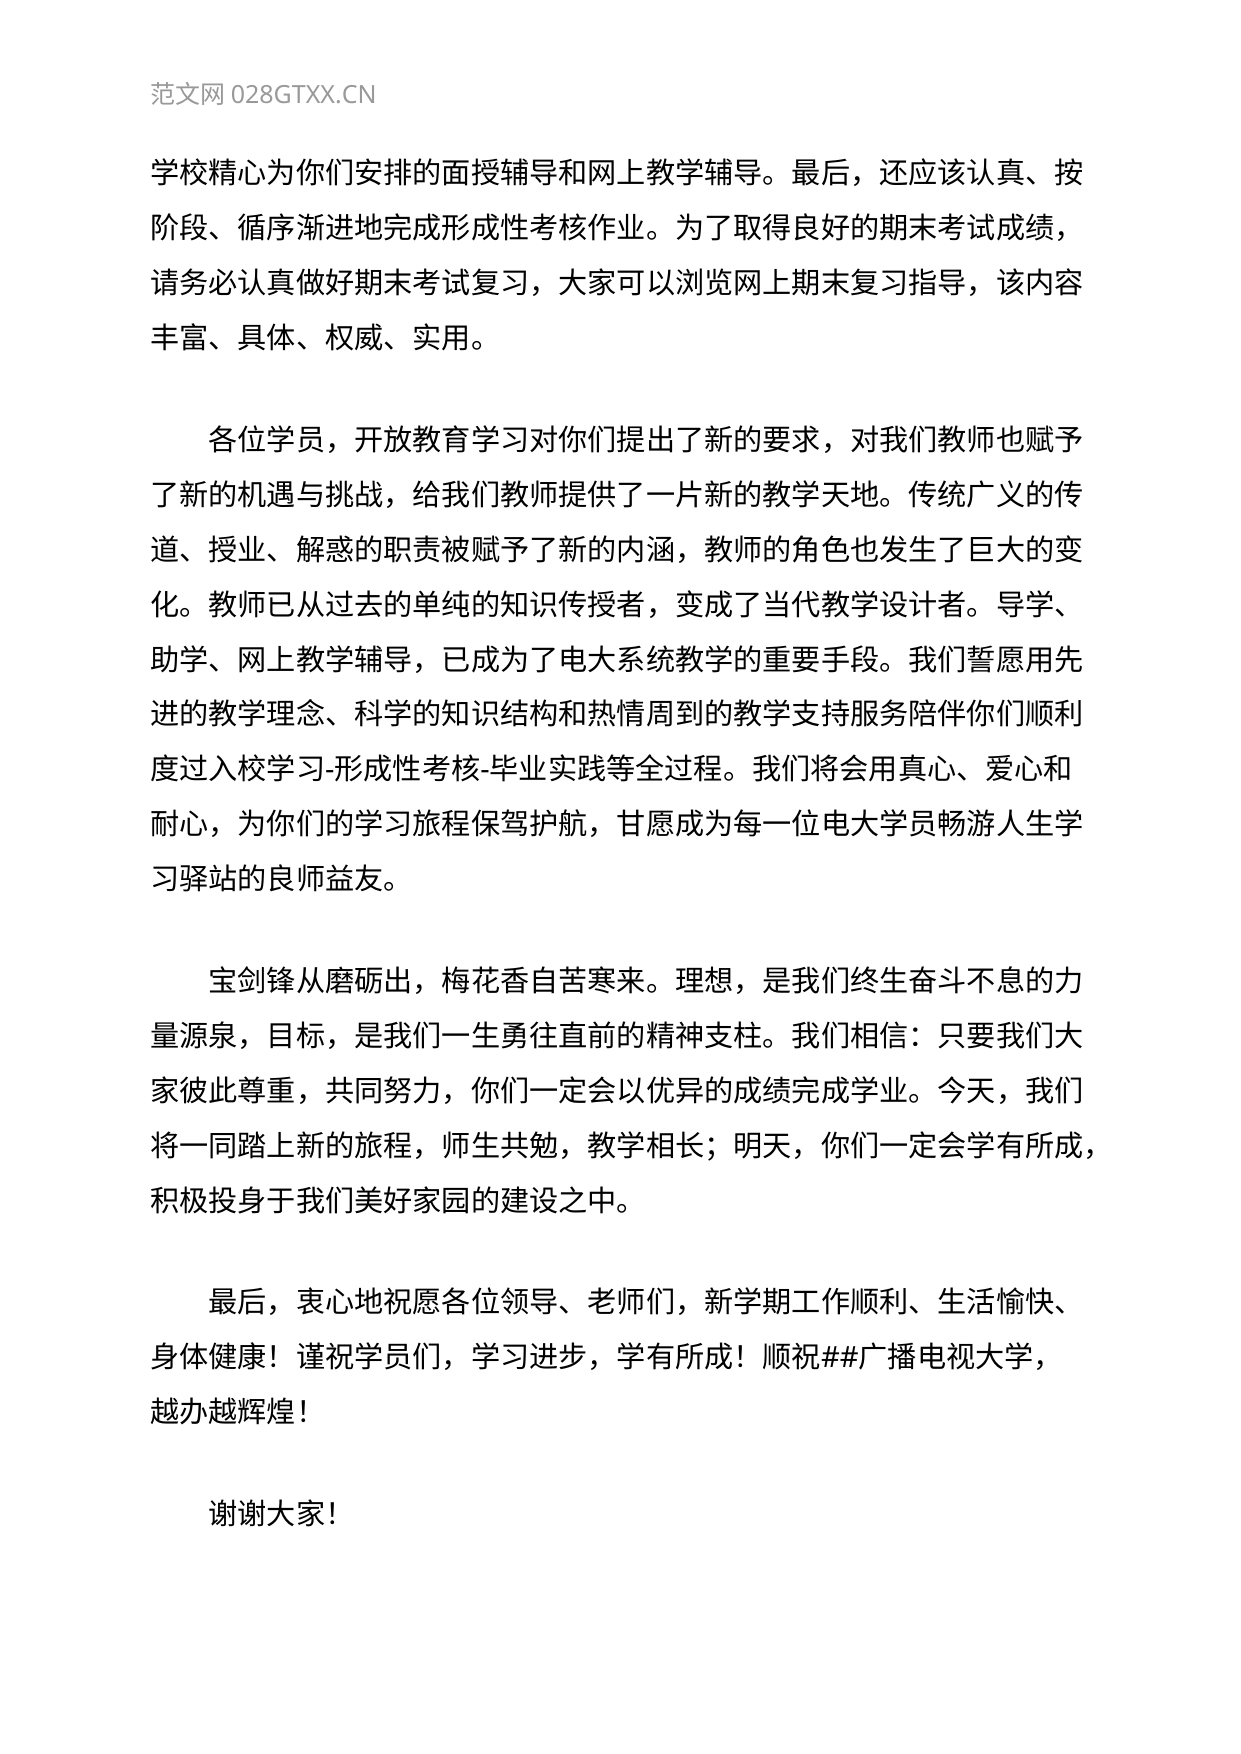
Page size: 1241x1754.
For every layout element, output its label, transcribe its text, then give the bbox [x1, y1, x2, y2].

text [150, 150, 1090, 357]
text 谢谢大家！ [150, 1491, 1090, 1533]
text 宝剑锋从磨砺出，梅花香自苦寒来。理想，是我们终生奋斗不息的力量源泉，目标，是我们一生勇往直前的精神支柱。我们相信：只要我们大家彼此尊重，共同努力，你们一定会以优异的成绩完成学业。今天，我们将一同踏上新的旅程，师生共勉，教学相长；明天，你们一定会学有所成，积极投身于我们美好家园的建设之中。 [150, 957, 1090, 1219]
text 最后，衷心地祝愿各位领导、老师们，新学期工作顺利、生活愉快、身体健康！谨祝学员们，学习进步，学有所成！顺祝##广播电视大学，越办越辉煌！ [150, 1279, 1090, 1431]
text 各位学员，开放教育学习对你们提出了新的要求，对我们教师也赋予了新的机遇与挑战，给我们教师提供了一片新的教学天地。传统广义的传道、授业、解惑的职责被赋予了新的内涵，教师的角色也发生了巨大的变化。教师已从过去的单纯的知识传授者，变成了当代教学设计者。导学、助学、网上教学辅导，已成为了电大系统教学的重要手段。我们誓愿用先进的教学理念、科学的知识结构和热情周到的教学支持服务陪伴你们顺利度过入校学习-形成性考核-毕业实践等全过程。我们将会用真心、爱心和耐心，为你们的学习旅程保驾护航，甘愿成为每一位电大学员畅游人生学习驿站的良师益友。 [150, 416, 1090, 898]
